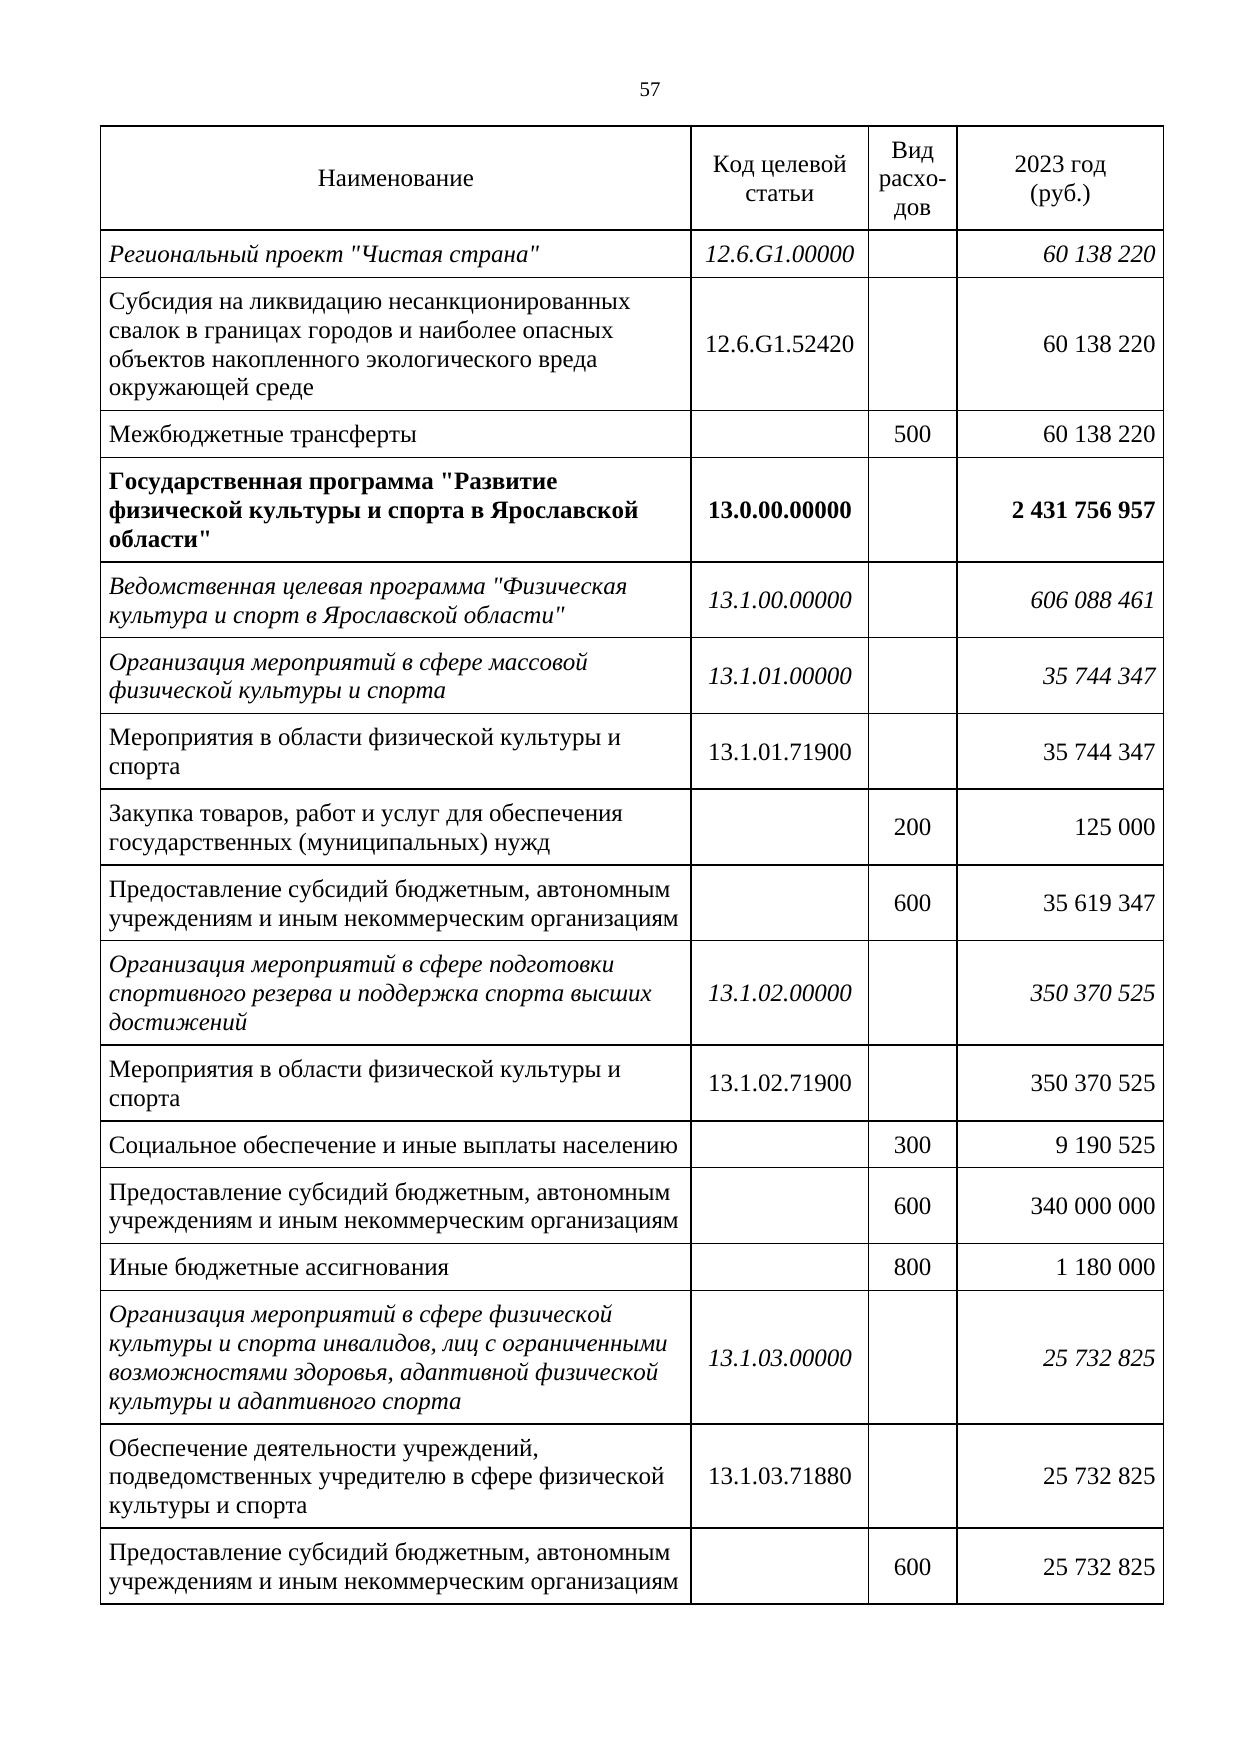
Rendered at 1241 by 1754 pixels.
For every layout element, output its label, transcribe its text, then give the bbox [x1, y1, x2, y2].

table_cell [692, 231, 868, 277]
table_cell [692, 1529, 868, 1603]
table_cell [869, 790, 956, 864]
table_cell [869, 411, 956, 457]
table_header Код целевой статьи [692, 127, 868, 229]
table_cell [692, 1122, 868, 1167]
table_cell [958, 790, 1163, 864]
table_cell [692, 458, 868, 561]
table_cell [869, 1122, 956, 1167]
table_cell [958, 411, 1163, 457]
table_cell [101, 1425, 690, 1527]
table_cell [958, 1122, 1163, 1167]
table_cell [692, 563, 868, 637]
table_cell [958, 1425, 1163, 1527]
table_header Вид расхо-дов [869, 127, 956, 229]
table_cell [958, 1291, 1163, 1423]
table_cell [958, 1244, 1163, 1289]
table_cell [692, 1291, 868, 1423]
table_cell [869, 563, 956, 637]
table_header 2023 год (руб.) [958, 127, 1163, 229]
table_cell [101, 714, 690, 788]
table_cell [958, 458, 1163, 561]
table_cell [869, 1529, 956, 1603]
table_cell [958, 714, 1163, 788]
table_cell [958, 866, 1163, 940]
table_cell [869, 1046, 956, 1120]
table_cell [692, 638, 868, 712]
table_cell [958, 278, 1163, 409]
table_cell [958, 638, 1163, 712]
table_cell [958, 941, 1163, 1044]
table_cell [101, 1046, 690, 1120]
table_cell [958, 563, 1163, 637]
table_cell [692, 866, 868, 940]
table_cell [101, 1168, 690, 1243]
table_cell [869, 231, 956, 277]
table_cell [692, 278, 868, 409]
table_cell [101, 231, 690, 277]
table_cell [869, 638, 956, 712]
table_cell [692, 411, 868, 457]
table_header Наименование [101, 127, 690, 229]
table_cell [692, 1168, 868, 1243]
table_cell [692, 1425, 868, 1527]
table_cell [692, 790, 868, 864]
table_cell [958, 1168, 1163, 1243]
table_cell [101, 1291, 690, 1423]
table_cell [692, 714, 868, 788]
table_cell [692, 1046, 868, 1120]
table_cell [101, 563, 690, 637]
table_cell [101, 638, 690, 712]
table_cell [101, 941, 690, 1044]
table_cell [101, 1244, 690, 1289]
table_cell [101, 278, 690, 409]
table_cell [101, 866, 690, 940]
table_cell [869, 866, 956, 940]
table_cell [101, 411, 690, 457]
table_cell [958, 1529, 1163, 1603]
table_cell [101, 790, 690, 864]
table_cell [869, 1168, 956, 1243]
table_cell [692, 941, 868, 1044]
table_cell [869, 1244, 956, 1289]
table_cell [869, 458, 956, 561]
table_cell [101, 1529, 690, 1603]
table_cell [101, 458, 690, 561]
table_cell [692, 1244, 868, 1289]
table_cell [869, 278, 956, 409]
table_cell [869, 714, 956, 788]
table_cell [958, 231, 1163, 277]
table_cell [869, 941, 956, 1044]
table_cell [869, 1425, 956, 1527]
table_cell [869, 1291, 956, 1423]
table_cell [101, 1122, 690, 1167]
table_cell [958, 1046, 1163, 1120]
